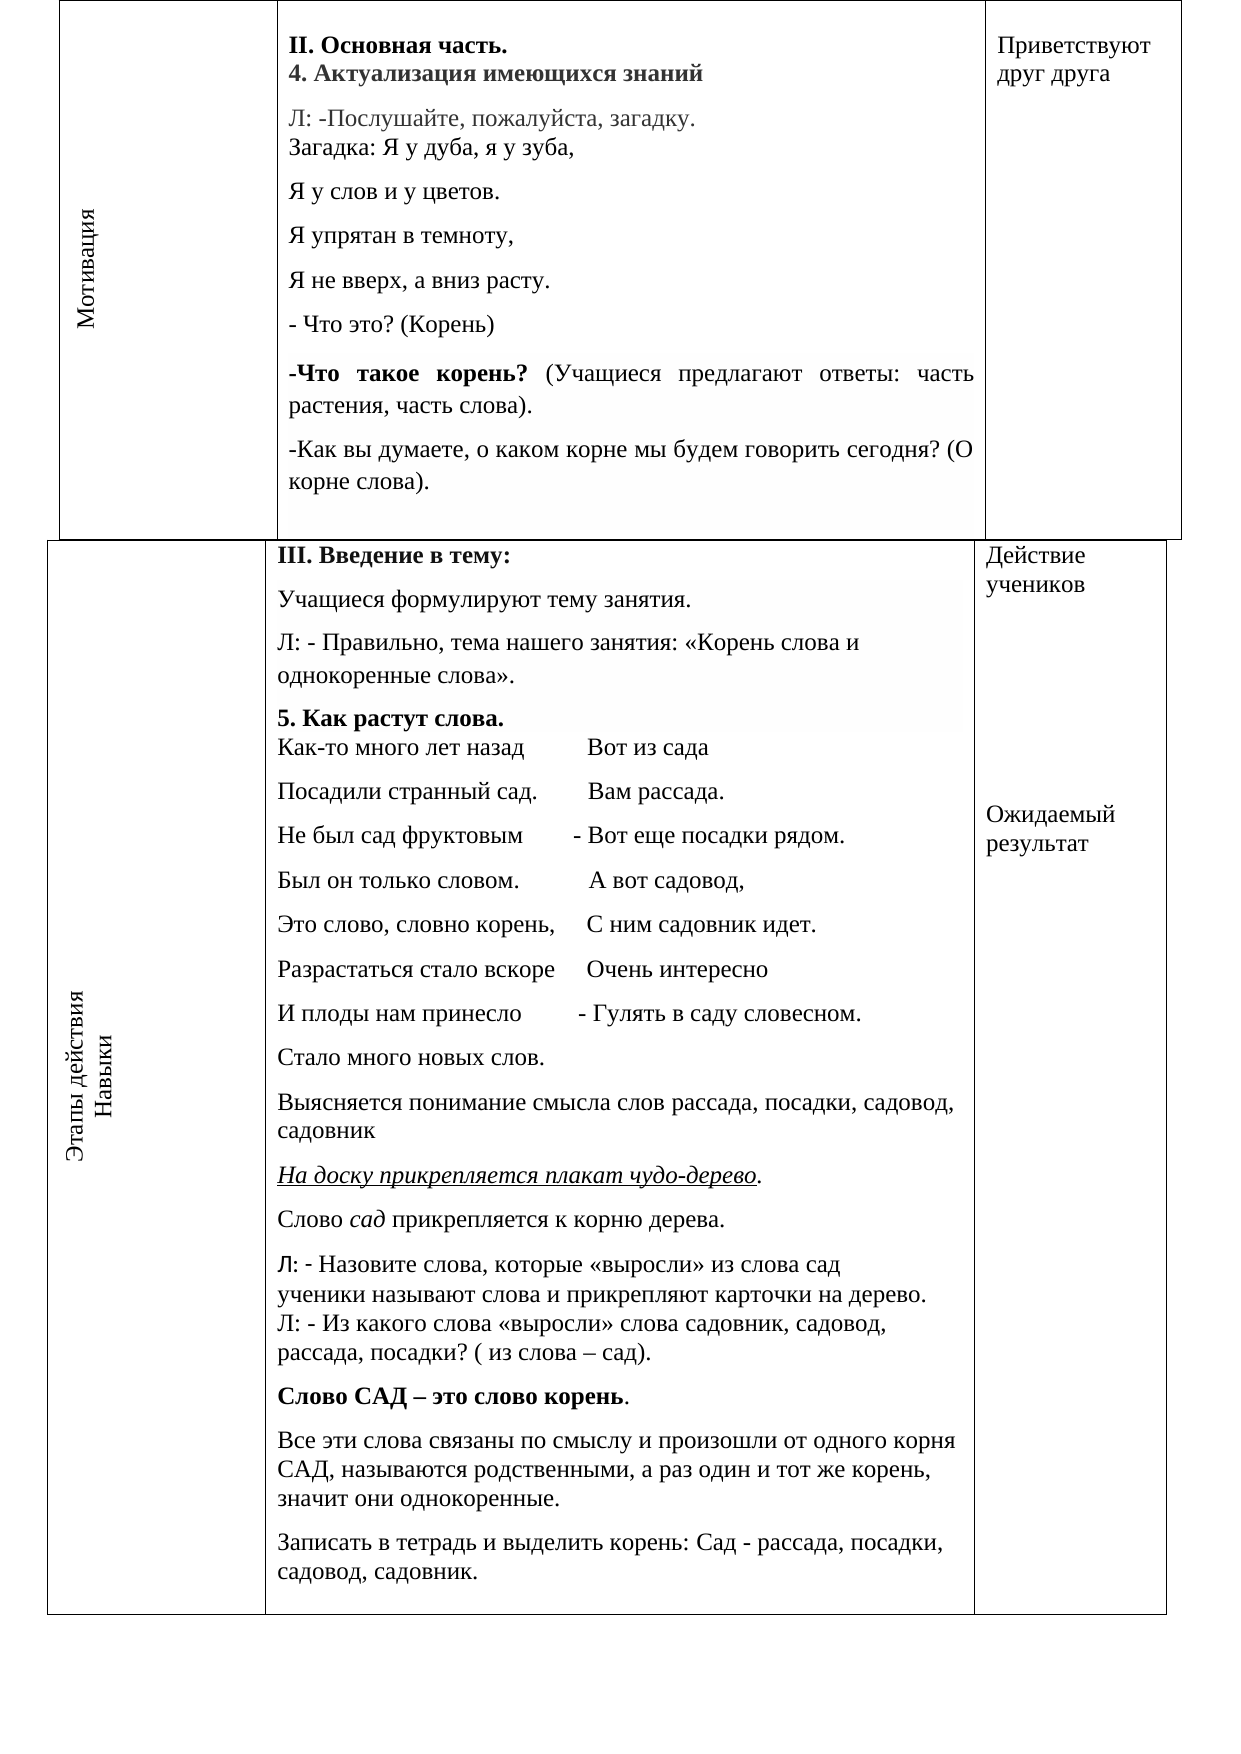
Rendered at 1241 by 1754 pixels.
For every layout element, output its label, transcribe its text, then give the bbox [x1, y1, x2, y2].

table_header Действие учеников Ожидаемый результат [975, 541, 1166, 1613]
table_cell Мотивация [60, 1, 277, 538]
table_cell II. Основная часть. 4. Актуализация имеющихся знаний Л: -Послушайте, пожалуйста, загадку. Загадка: Я у дуба, я у зуба, Я у слов и у цветов. Я упрятан в темноту, Я не вверх, а вниз расту. - Что это? (Корень) -Что такое корень? (Учащиеся предлагают ответы: часть растения, часть слова). -Как вы думаете, о каком корне мы будем говорить сегодня? (О корне слова). [278, 1, 985, 538]
table_header III. Введение в тему: Учащиеся формулируют тему занятия. Л: - Правильно, тема нашего занятия: «Корень слова и однокоренные слова». 5. Как растут слова. Как-то много лет назад Вот из сада Посадили странный сад. Вам рассада. Не был сад фруктовым - Вот еще посадки рядом. Был он только словом. А вот садовод, Это слово, словно корень, С ним садовник идет. Разрастаться стало вскоре Очень интересно И плоды нам принесло - Гулять в саду словесном. Стало много новых слов. Выясняется понимание смысла слов рассада, посадки, садовод, садовник На доску прикрепляется плакат чудо-дерево. Слово сад прикрепляется к корню дерева. Л: - Назовите слова, которые «выросли» из слова сад ученики называют слова и прикрепляют карточки на дерево. Л: - Из какого слова «выросли» слова садовник, садовод, рассада, посадки? ( из слова – сад). Слово САД – это слово корень. Все эти слова связаны по смыслу и произошли от одного корня САД, называются родственными, а раз один и тот же корень, значит они однокоренные. Записать в тетрадь и выделить корень: Сад - рассада, посадки, садовод, садовник. [266, 541, 974, 1613]
table_cell Приветствуют друг друга [986, 1, 1181, 538]
table_header Этапы действия Навыки [48, 541, 265, 1613]
